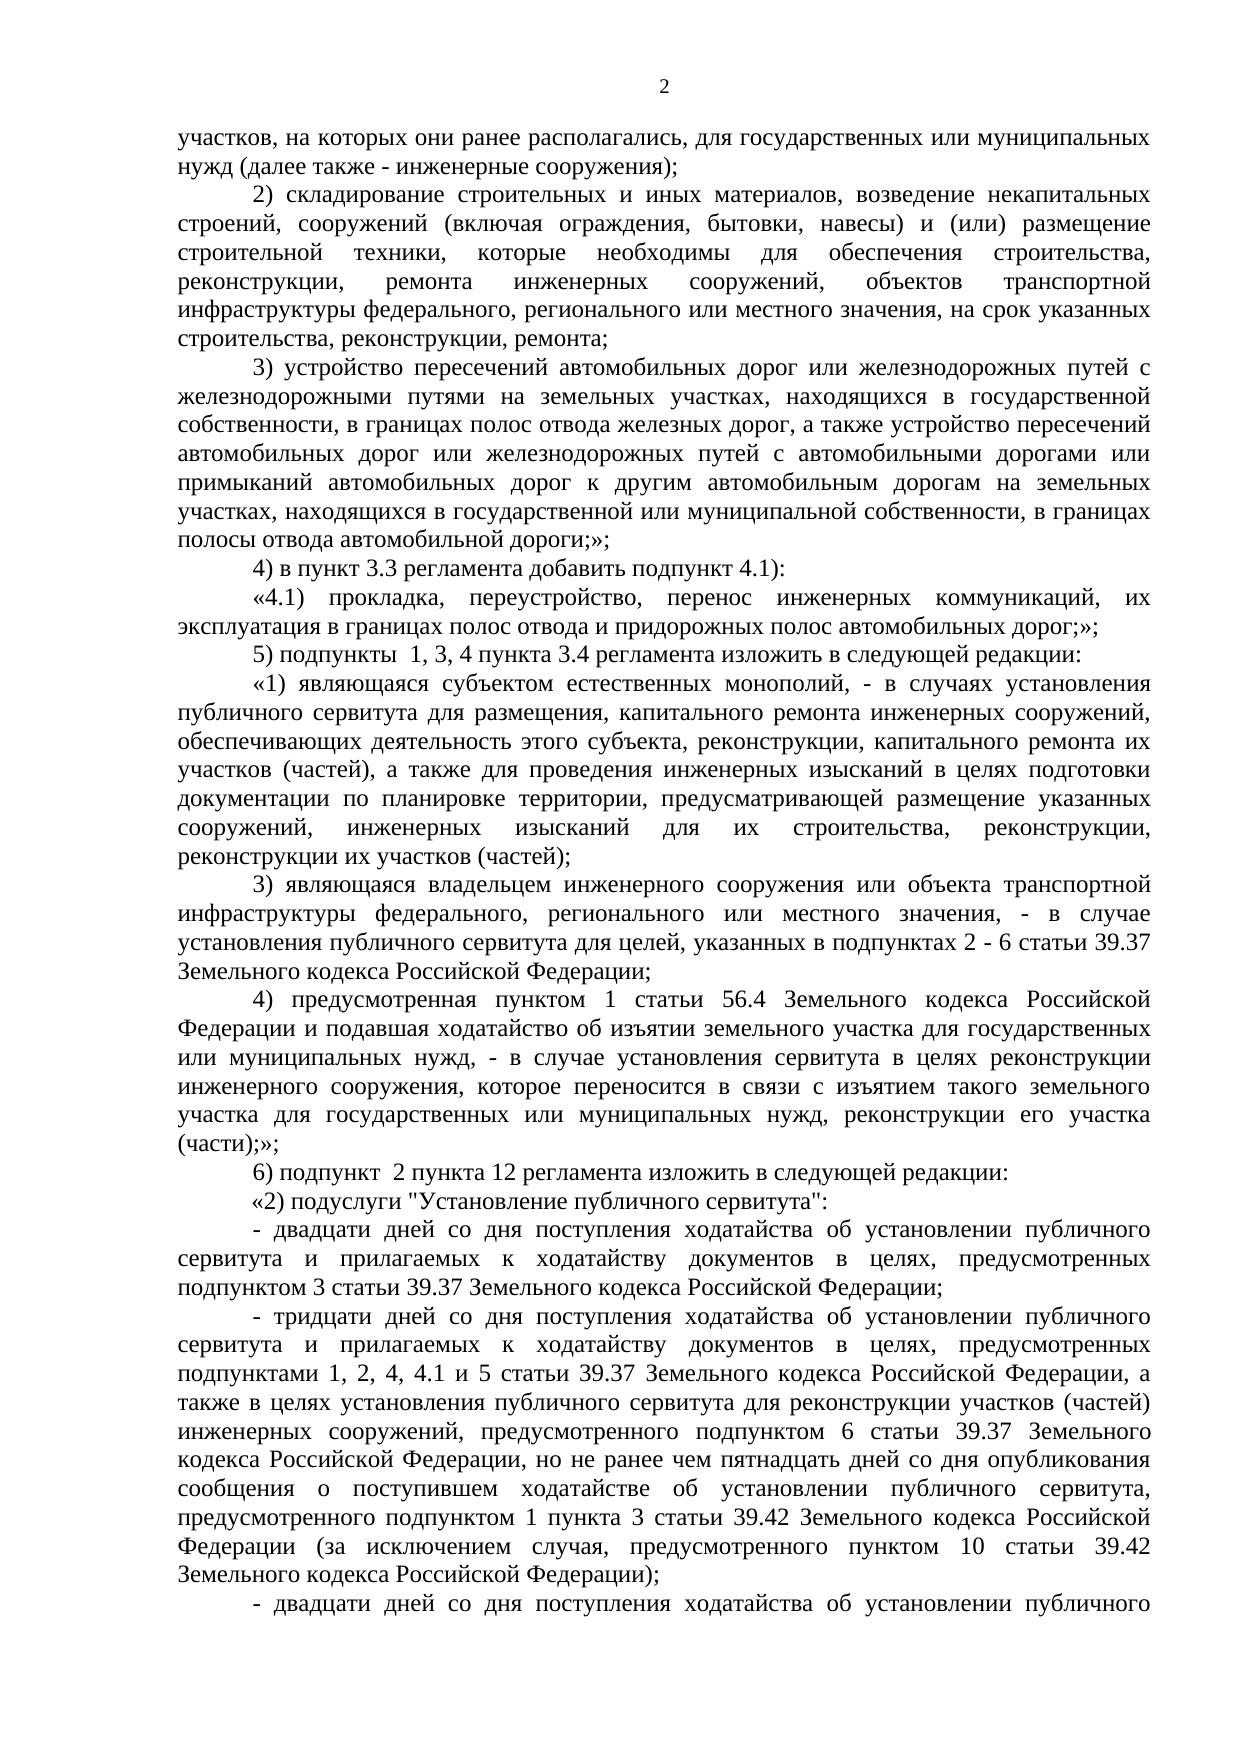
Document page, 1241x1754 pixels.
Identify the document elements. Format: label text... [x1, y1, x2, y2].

text «1) являющаяся субъектом естественных монополий, - в случаях установления публичного сервитута для размещения, капитального ремонта инженерных сооружений, обеспечивающих деятельность этого субъекта, реконструкции, капитального ремонта их участков (частей), а также для проведения инженерных изысканий в целях подготовки документации по планировке территории, предусматривающей размещение указанных сооружений, инженерных изысканий для их строительства, реконструкции, реконструкции их участков (частей); [177, 668, 1152, 869]
text - двадцати дней со дня поступления ходатайства об установлении публичного сервитута и прилагаемых к ходатайству документов в целях, предусмотренных подпунктом 3 статьи 39.37 Земельного кодекса Российской Федерации; [177, 1214, 1152, 1301]
text «4.1) прокладка, переустройство, перенос инженерных коммуникаций, их эксплуатация в границах полос отвода и придорожных полос автомобильных дорог;»; [177, 582, 1152, 639]
text - тридцати дней со дня поступления ходатайства об установлении публичного сервитута и прилагаемых к ходатайству документов в целях, предусмотренных подпунктами 1, 2, 4, 4.1 и 5 статьи 39.37 Земельного кодекса Российской Федерации, а также в целях установления публичного сервитута для реконструкции участков (частей) инженерных сооружений, предусмотренного подпунктом 6 статьи 39.37 Земельного кодекса Российской Федерации, но не ранее чем пятнадцать дней со дня опубликования сообщения о поступившем ходатайстве об установлении публичного сервитута, предусмотренного подпунктом 1 пункта 3 статьи 39.42 Земельного кодекса Российской Федерации (за исключением случая, предусмотренного пунктом 10 статьи 39.42 Земельного кодекса Российской Федерации); [177, 1301, 1152, 1588]
text 3) устройство пересечений автомобильных дорог или железнодорожных путей с железнодорожными путями на земельных участках, находящихся в государственной собственности, в границах полос отвода железных дорог, а также устройство пересечений автомобильных дорог или железнодорожных путей с автомобильными дорогами или примыканий автомобильных дорог к другим автомобильным дорогам на земельных участках, находящихся в государственной или муниципальной собственности, в границах полосы отвода автомобильной дороги;»; [177, 352, 1152, 553]
text 3) являющаяся владельцем инженерного сооружения или объекта транспортной инфраструктуры федерального, регионального или местного значения, - в случае установления публичного сервитута для целей, указанных в подпунктах 2 - 6 статьи 39.37 Земельного кодекса Российской Федерации; [177, 869, 1152, 984]
text 2) складирование строительных и иных материалов, возведение некапитальных строений, сооружений (включая ограждения, бытовки, навесы) и (или) размещение строительной техники, которые необходимы для обеспечения строительства, реконструкции, ремонта инженерных сооружений, объектов транспортной инфраструктуры федерального, регионального или местного значения, на срок указанных строительства, реконструкции, ремонта; [177, 179, 1152, 352]
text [177, 1588, 1152, 1617]
text 5) подпункты 1, 3, 4 пункта 3.4 регламента изложить в следующей редакции: [177, 639, 1152, 668]
text «2) подуслуги "Установление публичного сервитута": [177, 1186, 1152, 1214]
text 6) подпункт 2 пункта 12 регламента изложить в следующей редакции: [177, 1157, 1152, 1186]
text 4) предусмотренная пунктом 1 статьи 56.4 Земельного кодекса Российской Федерации и подавшая ходатайство об изъятии земельного участка для государственных или муниципальных нужд, - в случае установления сервитута в целях реконструкции инженерного сооружения, которое переносится в связи с изъятием такого земельного участка для государственных или муниципальных нужд, реконструкции его участка (части);»; [177, 984, 1152, 1157]
text 4) в пункт 3.3 регламента добавить подпункт 4.1): [177, 553, 1152, 582]
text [177, 122, 1152, 179]
